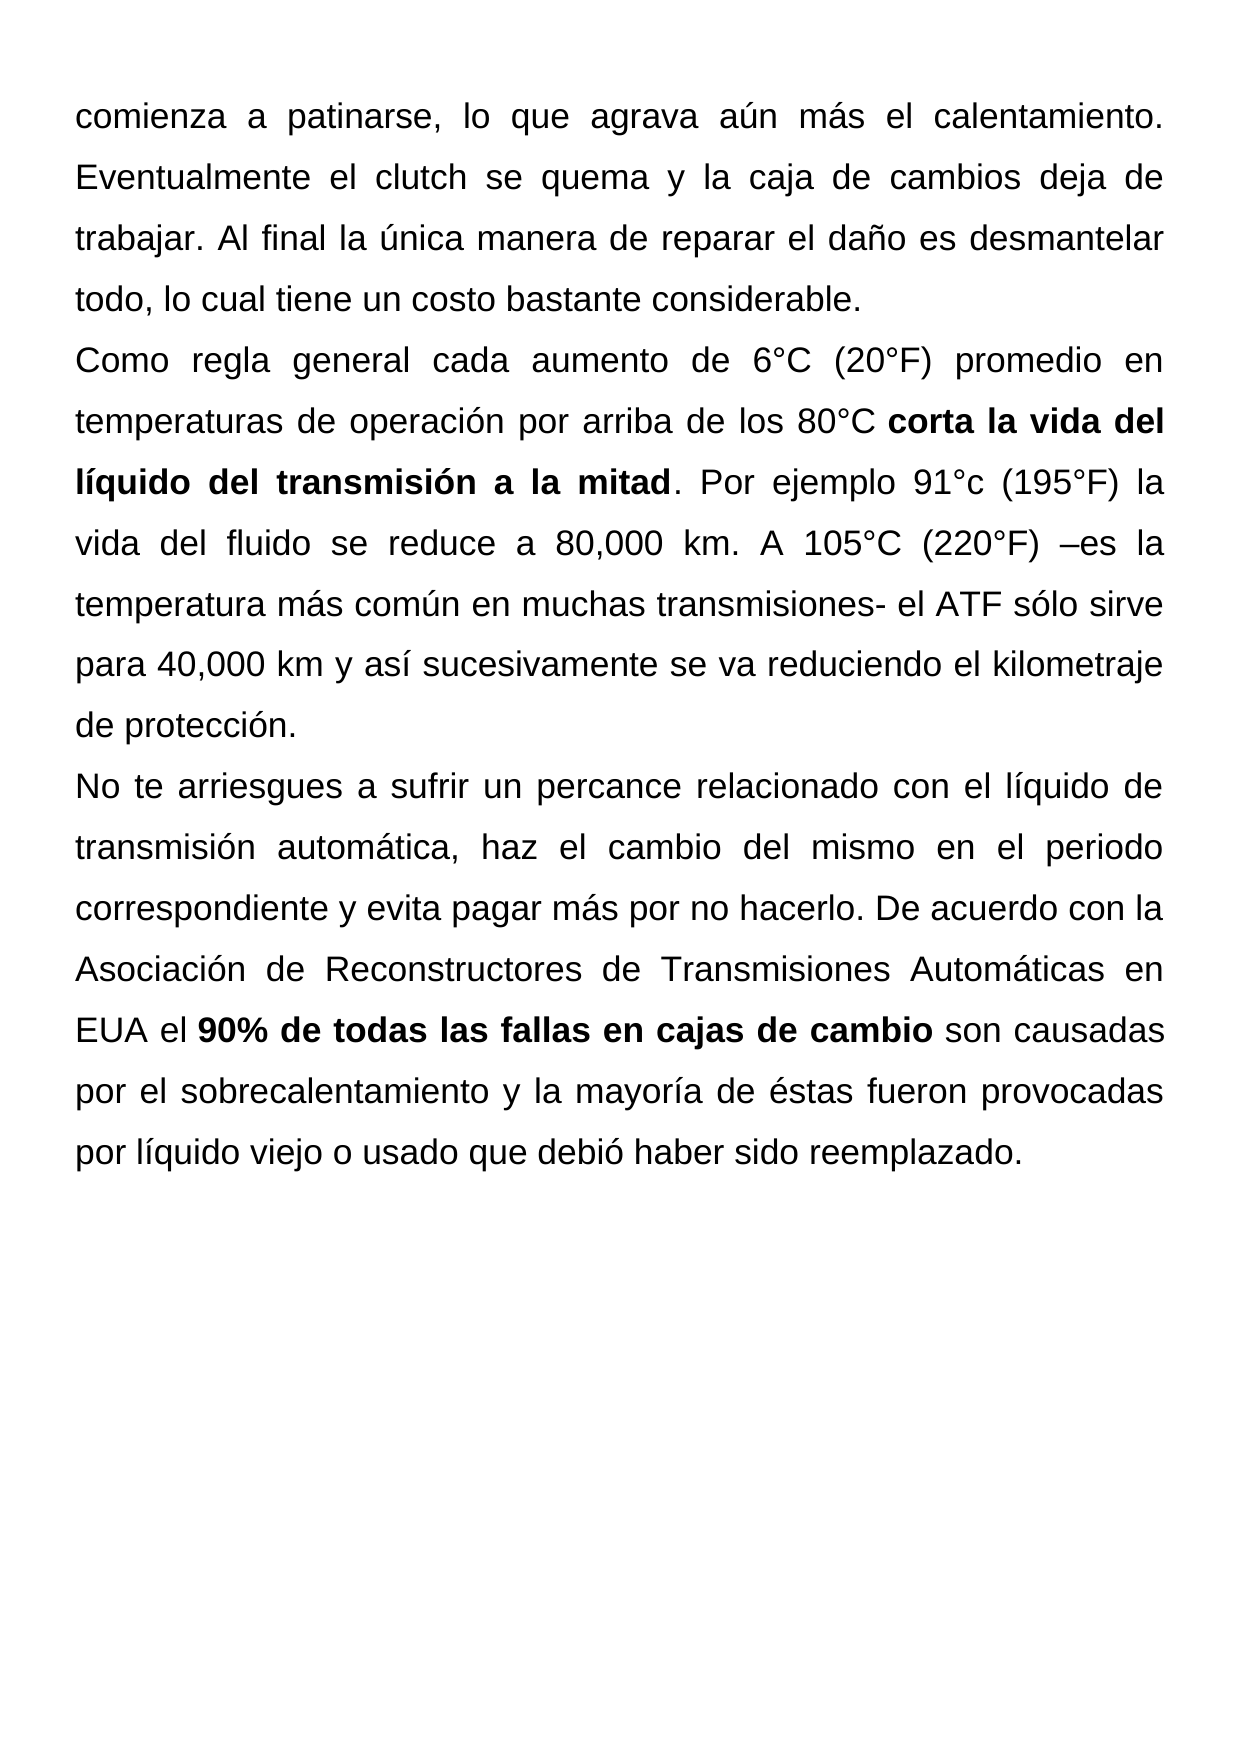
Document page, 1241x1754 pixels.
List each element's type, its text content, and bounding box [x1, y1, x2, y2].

text No te arriesgues a sufrir un percance relacionado con el líquido de transmisión automática, haz el cambio del mismo en el periodo correspondiente y evita pagar más por no hacerlo. De acuerdo con la Asociación de Reconstructores de Transmisiones Automáticas en EUA el 90% de todas las fallas en cajas de cambio son causadas por el sobrecalentamiento y la mayoría de éstas fueron provocadas por líquido viejo o usado que debió haber sido reemplazado. [75, 745, 1165, 1172]
text Como regla general cada aumento de 6°C (20°F) promedio en temperaturas de operación por arriba de los 80°C corta la vida del líquido del transmisión a la mitad. Por ejemplo 91°c (195°F) la vida del fluido se reduce a 80,000 km. A 105°C (220°F) –es la temperatura más común en muchas transmisiones- el ATF sólo sirve para 40,000 km y así sucesivamente se va reduciendo el kilometraje de protección. [75, 319, 1165, 745]
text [75, 75, 1165, 319]
